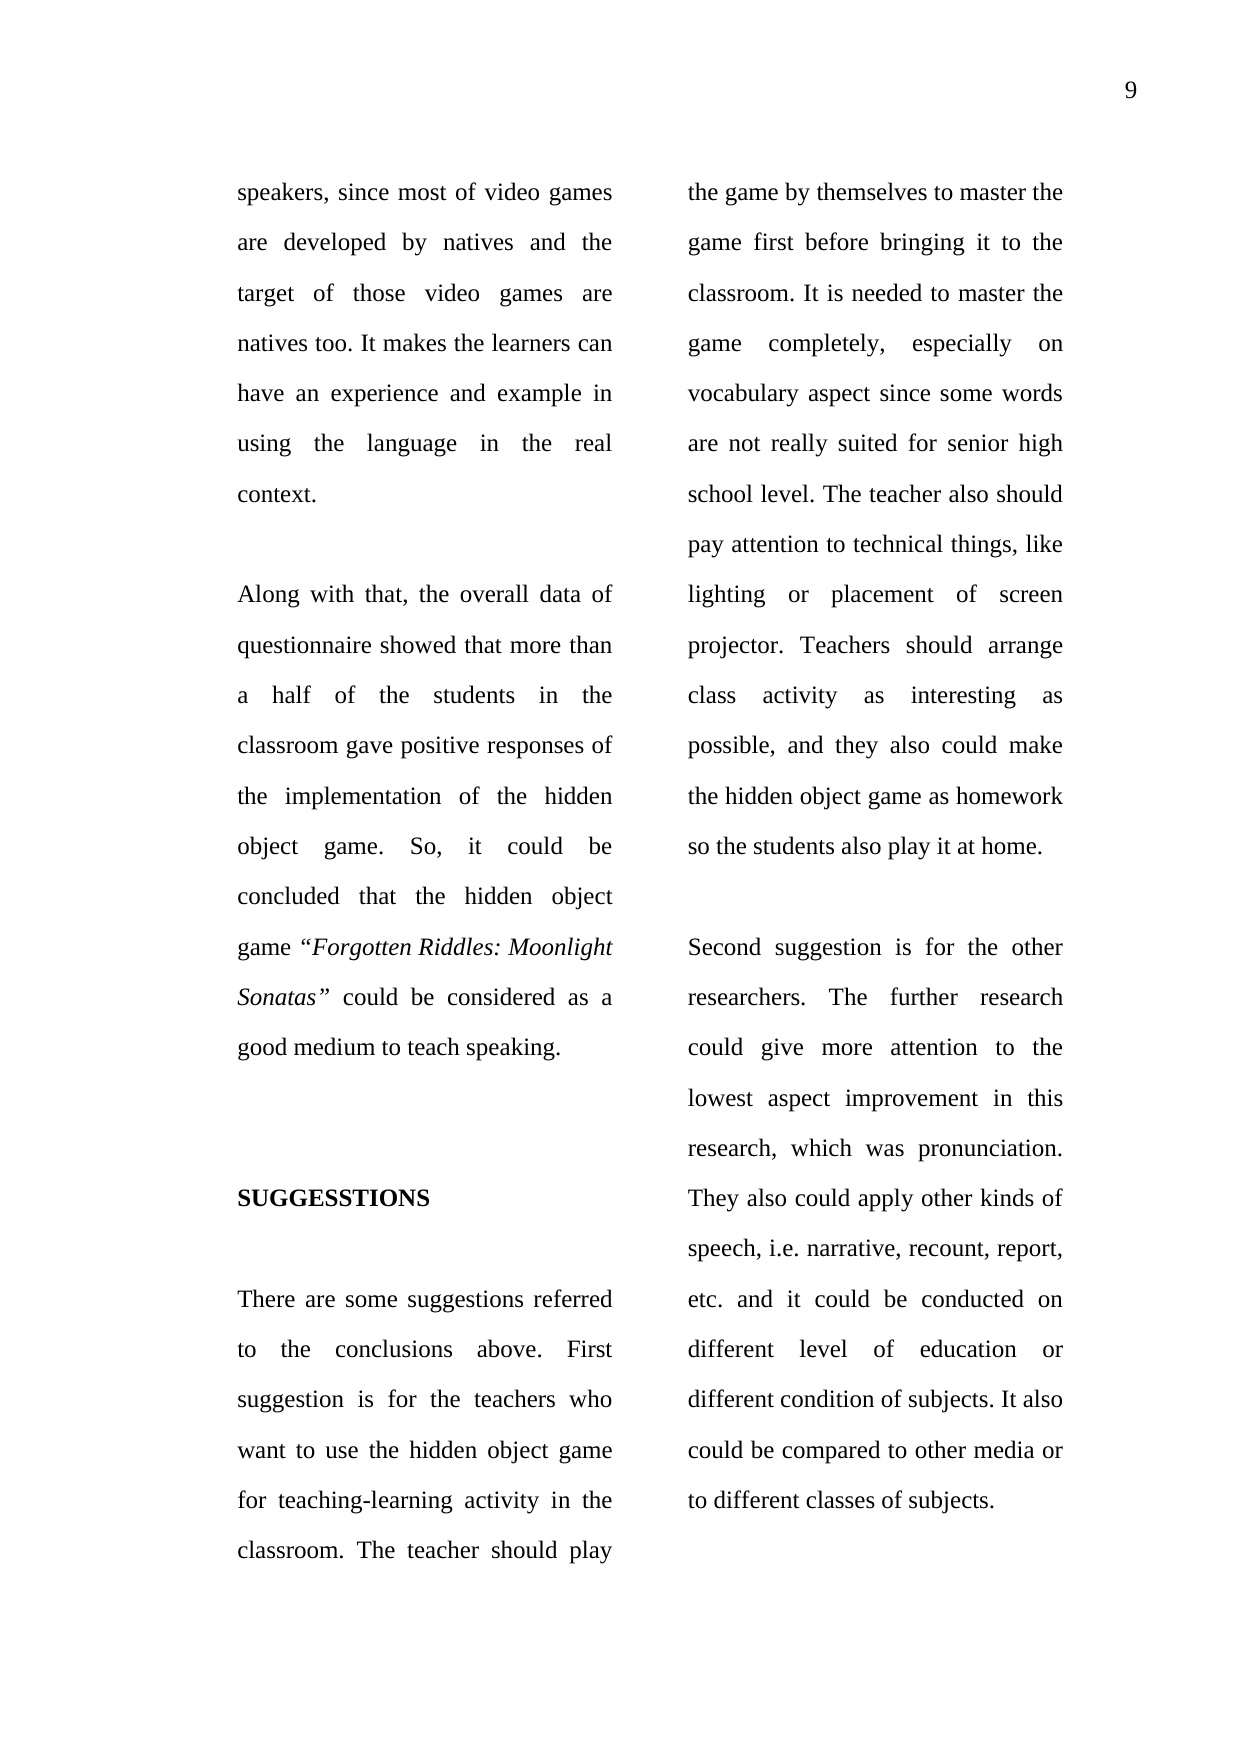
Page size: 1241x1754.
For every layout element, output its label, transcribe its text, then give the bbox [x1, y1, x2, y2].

text There are some suggestions referred to the conclusions above. First suggestion is for the teachers who want to use the hidden object game for teaching-learning activity in the classroom. The teacher should play the game by themselves to master the game first before bringing it to the classroom. It is needed to master the game completely, especially on vocabulary aspect since some words are not really suited for senior high school level. The teacher also should pay attention to technical things, like lighting or placement of screen projector. Teachers should arrange class activity as interesting as possible, and they also could make the hidden object game as homework so the students also play it at home. [237, 1284, 613, 1564]
text SUGGESSTIONS [237, 1183, 613, 1212]
text Second suggestion is for the other researchers. The further research could give more attention to the lowest aspect improvement in this research, which was pronunciation. They also could apply other kinds of speech, i.e. narrative, recount, report, etc. and it could be conducted on different level of education or different condition of subjects. It also could be compared to other media or to different classes of subjects. [688, 932, 1063, 1514]
text Along with that, the overall data of questionnaire showed that more than a half of the students in the classroom gave positive responses of the implementation of the hidden object game. So, it could be concluded that the hidden object game “Forgotten Riddles: Moonlight Sonatas” could be considered as a good medium to teach speaking. [237, 579, 613, 1061]
text There are some suggestions referred to the conclusions above. First suggestion is for the teachers who want to use the hidden object game for teaching-learning activity in the classroom. The teacher should play the game by themselves to master the game first before bringing it to the classroom. It is needed to master the game completely, especially on vocabulary aspect since some words are not really suited for senior high school level. The teacher also should pay attention to technical things, like lighting or placement of screen projector. Teachers should arrange class activity as interesting as possible, and they also could make the hidden object game as homework so the students also play it at home. [688, 177, 1063, 860]
